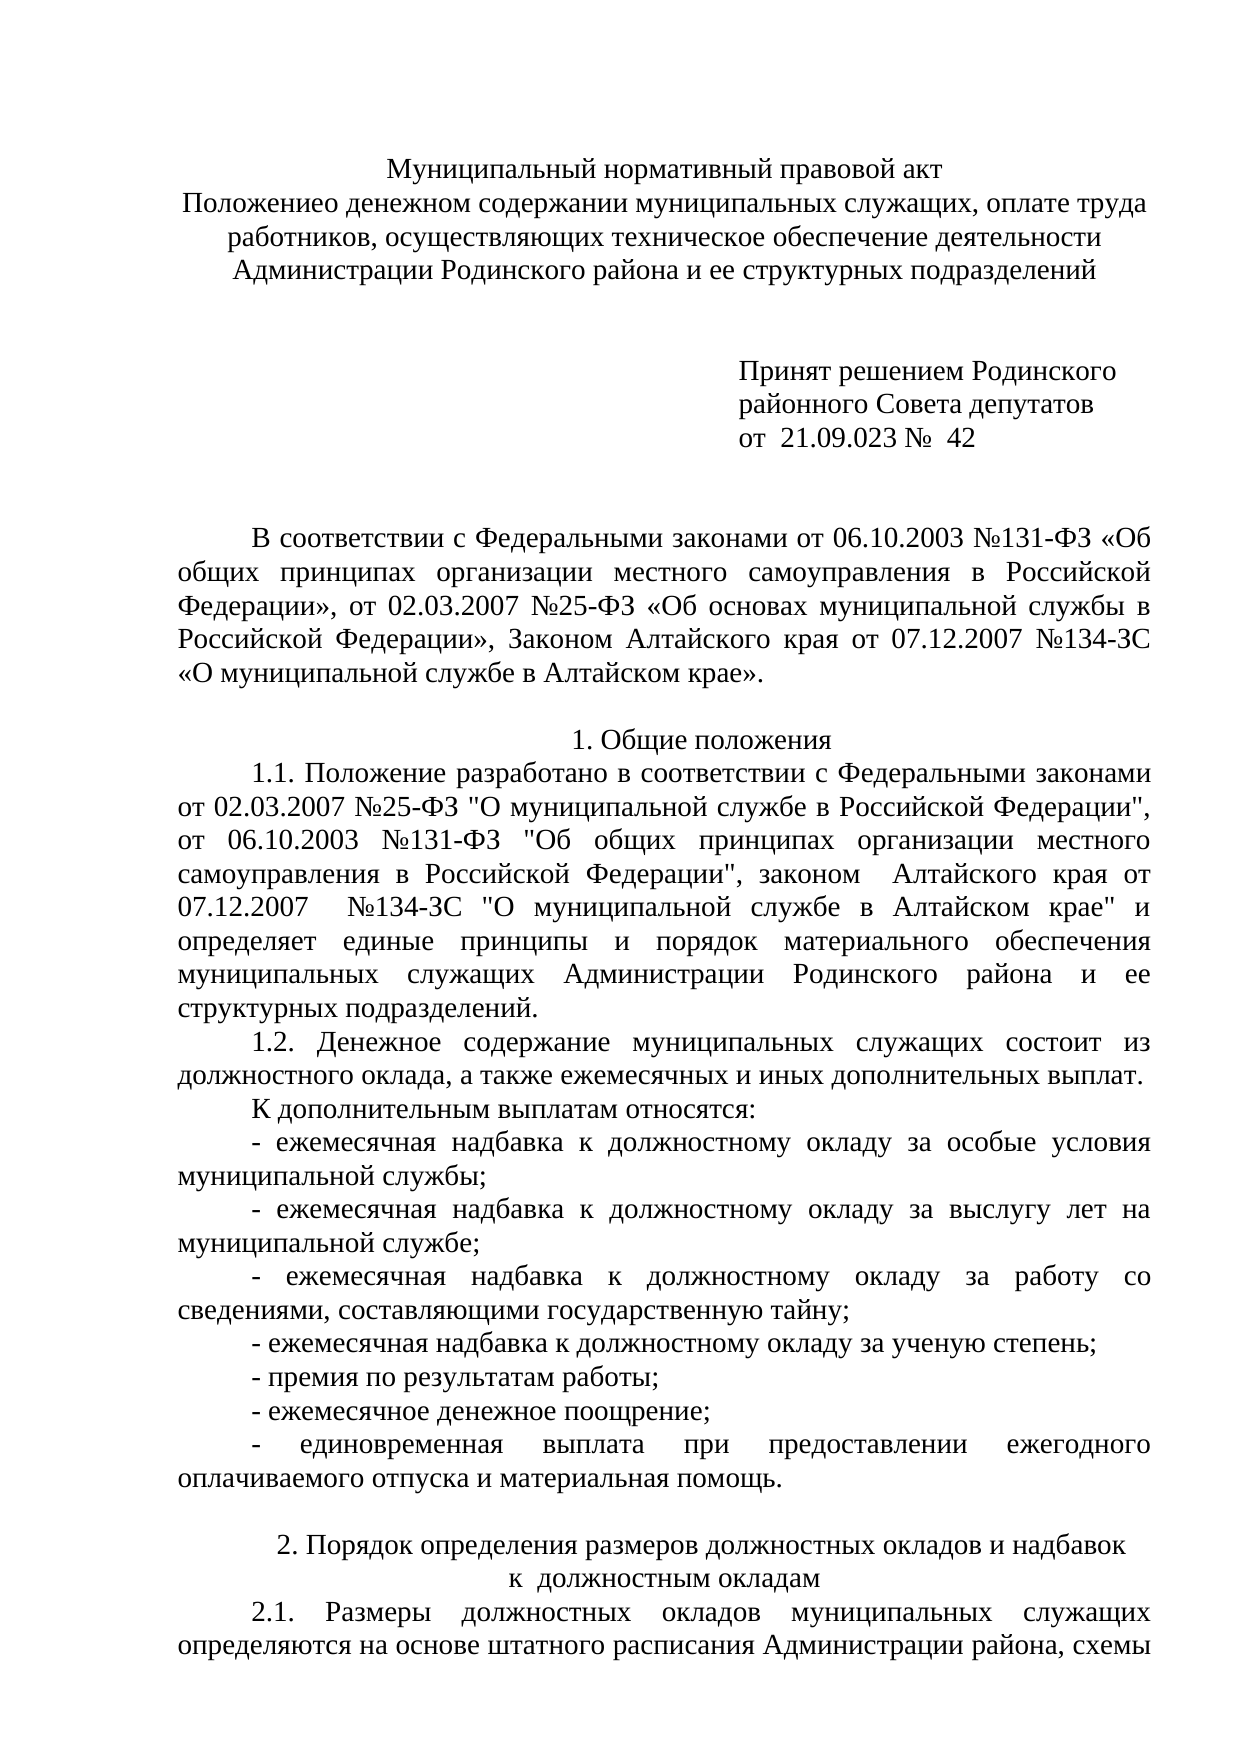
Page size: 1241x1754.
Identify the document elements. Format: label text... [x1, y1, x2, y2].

text 2. Порядок определения размеров должностных окладов и надбавок к должностным окладам [177, 1527, 1152, 1594]
text - ежемесячная надбавка к должностному окладу за работу со сведениями, составляющими государственную тайну; [177, 1258, 1152, 1326]
text от 21.09.023 № 42 [738, 420, 1152, 453]
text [177, 1594, 1152, 1661]
text 1.1. Положение разработано в соответствии с Федеральными законами от 02.03.2007 №25-ФЗ "О муниципальной службе в Российской Федерации", от 06.10.2003 №131-ФЗ "Об общих принципах организации местного самоуправления в Российской Федерации", законом Алтайского края от 07.12.2007 №134-ЗС "О муниципальной службе в Алтайском крае" и определяет единые принципы и порядок материального обеспечения муниципальных служащих Администрации Родинского района и ее структурных подразделений. [177, 755, 1152, 1024]
text Положениео денежном содержании муниципальных служащих, оплате труда работников, осуществляющих техническое обеспечение деятельности Администрации Родинского района и ее структурных подразделений [177, 185, 1152, 286]
text - ежемесячное денежное поощрение; [177, 1393, 1152, 1426]
text К дополнительным выплатам относятся: [177, 1091, 1152, 1124]
text Принят решением Родинского [738, 353, 1152, 386]
text - ежемесячная надбавка к должностному окладу за особые условия муниципальной службы; [177, 1124, 1152, 1191]
text 1. Общие положения [177, 722, 1152, 755]
text Муниципальный нормативный правовой акт [177, 152, 1152, 185]
text 1.2. Денежное содержание муниципальных служащих состоит из должностного оклада, а также ежемесячных и иных дополнительных выплат. [177, 1024, 1152, 1091]
text В соответствии с Федеральными законами от 06.10.2003 №131-ФЗ «Об общих принципах организации местного самоуправления в Российской Федерации», от 02.03.2007 №25-ФЗ «Об основах муниципальной службы в Российской Федерации», Законом Алтайского края от 07.12.2007 №134-ЗС «О муниципальной службе в Алтайском крае». [177, 521, 1152, 688]
text - ежемесячная надбавка к должностному окладу за выслугу лет на муниципальной службе; [177, 1191, 1152, 1258]
text районного Совета депутатов [738, 386, 1152, 420]
text - премия по результатам работы; [177, 1359, 1152, 1393]
text - ежемесячная надбавка к должностному окладу за ученую степень; [177, 1326, 1152, 1359]
text - единовременная выплата при предоставлении ежегодного оплачиваемого отпуска и материальная помощь. [177, 1426, 1152, 1493]
